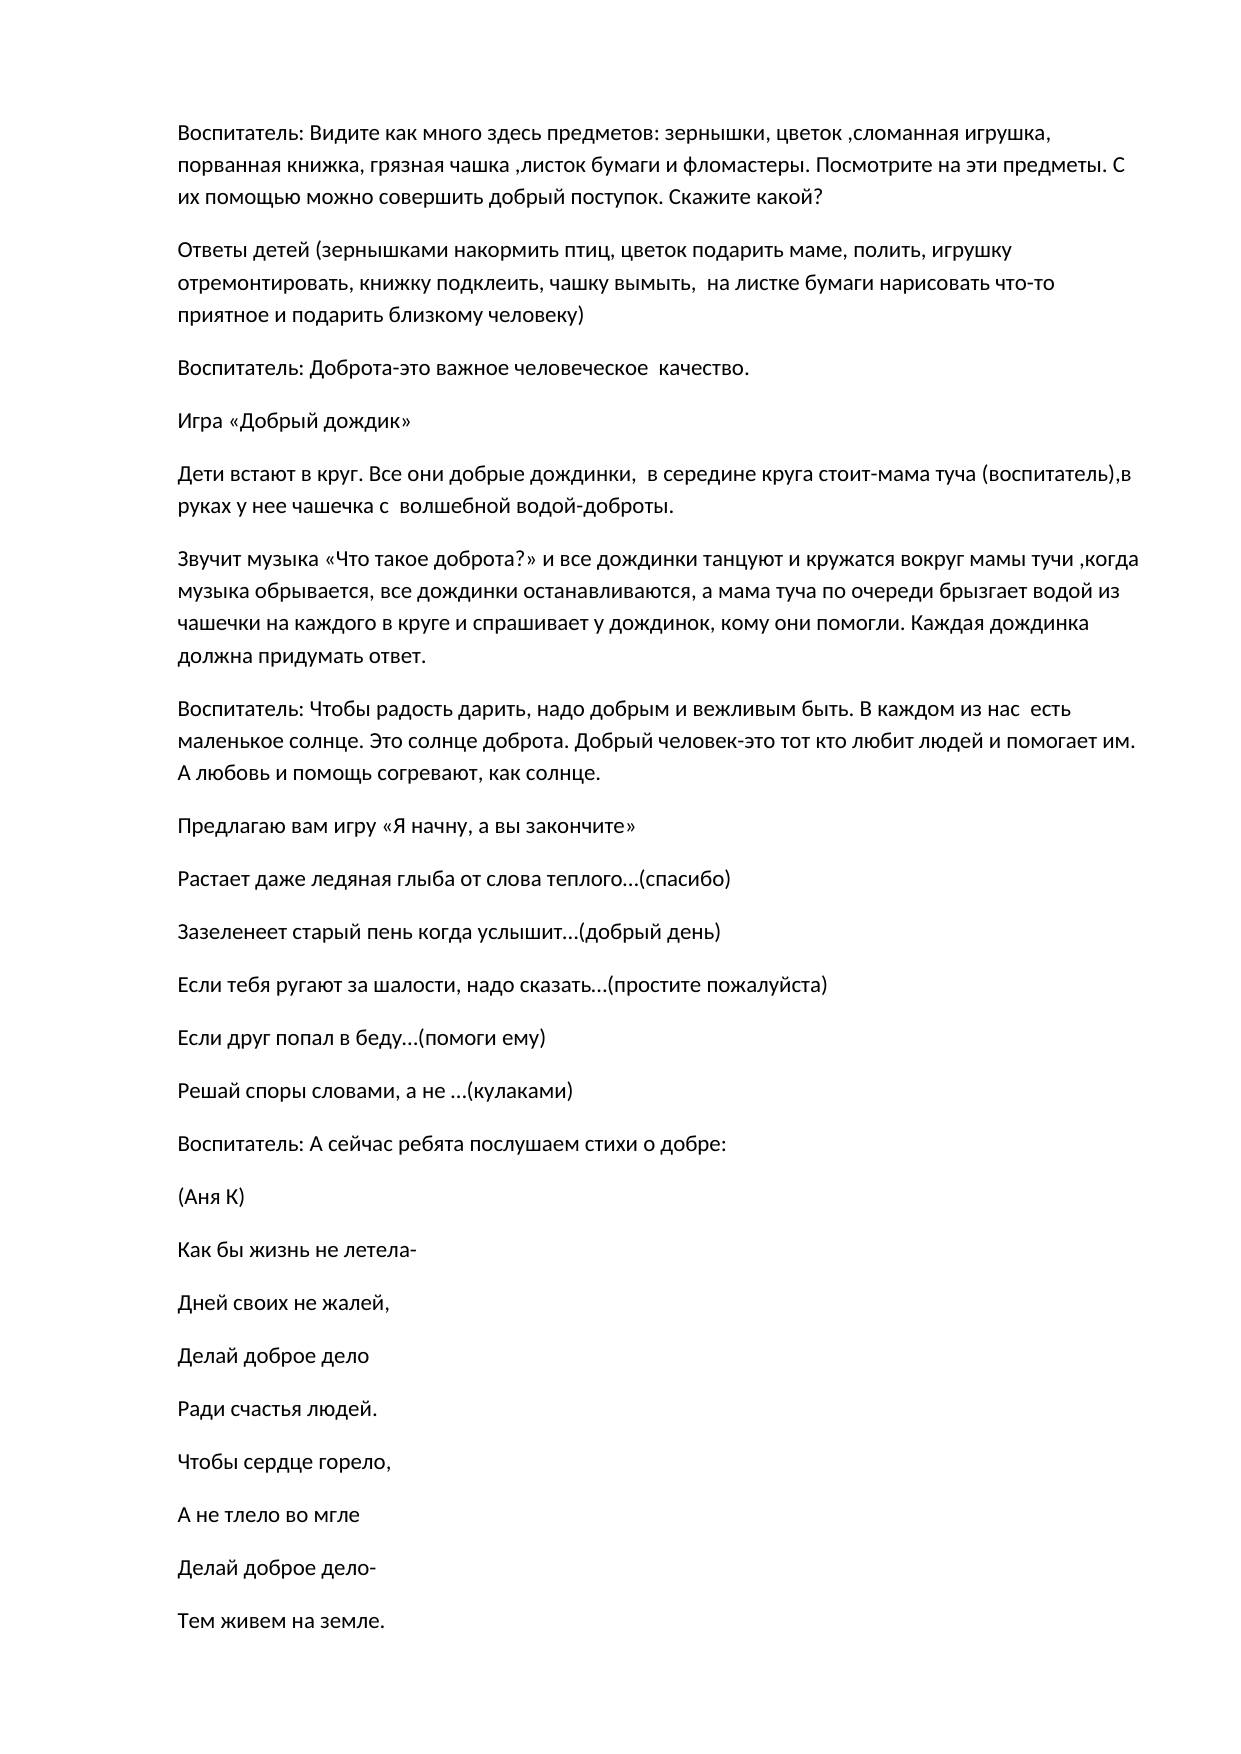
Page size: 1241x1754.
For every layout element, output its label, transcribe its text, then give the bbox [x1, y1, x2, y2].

text Тем живем на земле. [177, 1606, 1152, 1634]
text Если друг попал в беду…(помоги ему) [177, 1023, 1152, 1051]
text Дети встают в круг. Все они добрые дождинки, в середине круга стоит-мама туча (воспитатель),в руках у нее чашечка с волшебной водой-доброты. [177, 459, 1152, 519]
text Воспитатель: А сейчас ребята послушаем стихи о добре: [177, 1129, 1152, 1157]
text Делай доброе дело [177, 1341, 1152, 1369]
text (Аня К) [177, 1182, 1152, 1210]
text Чтобы сердце горело, [177, 1447, 1152, 1475]
text Воспитатель: Чтобы радость дарить, надо добрым и вежливым быть. В каждом из нас есть маленькое солнце. Это солнце доброта. Добрый человек-это тот кто любит людей и помогает им. А любовь и помощь согревают, как солнце. [177, 694, 1152, 786]
text Если тебя ругают за шалости, надо сказать…(простите пожалуйста) [177, 970, 1152, 998]
text Звучит музыка «Что такое доброта?» и все дождинки танцуют и кружатся вокруг мамы тучи ,когда музыка обрывается, все дождинки останавливаются, а мама туча по очереди брызгает водой из чашечки на каждого в круге и спрашивает у дождинок, кому они помогли. Каждая дождинка должна придумать ответ. [177, 544, 1152, 669]
text Ради счастья людей. [177, 1394, 1152, 1422]
text Дней своих не жалей, [177, 1288, 1152, 1316]
text Делай доброе дело- [177, 1553, 1152, 1581]
text Предлагаю вам игру «Я начну, а вы закончите» [177, 811, 1152, 839]
text Растает даже ледяная глыба от слова теплого…(спасибо) [177, 864, 1152, 892]
text Решай споры словами, а не …(кулаками) [177, 1076, 1152, 1104]
text А не тлело во мгле [177, 1500, 1152, 1528]
text Игра «Добрый дождик» [177, 406, 1152, 434]
text Воспитатель: Видите как много здесь предметов: зернышки, цветок ,сломанная игрушка, порванная книжка, грязная чашка ,листок бумаги и фломастеры. Посмотрите на эти предметы. С их помощью можно совершить добрый поступок. Скажите какой? [177, 118, 1152, 211]
text Как бы жизнь не летела- [177, 1235, 1152, 1263]
text Зазеленеет старый пень когда услышит…(добрый день) [177, 917, 1152, 945]
text Воспитатель: Доброта-это важное человеческое качество. [177, 353, 1152, 381]
text Ответы детей (зернышками накормить птиц, цветок подарить маме, полить, игрушку отремонтировать, книжку подклеить, чашку вымыть, на листке бумаги нарисовать что-то приятное и подарить близкому человеку) [177, 236, 1152, 328]
